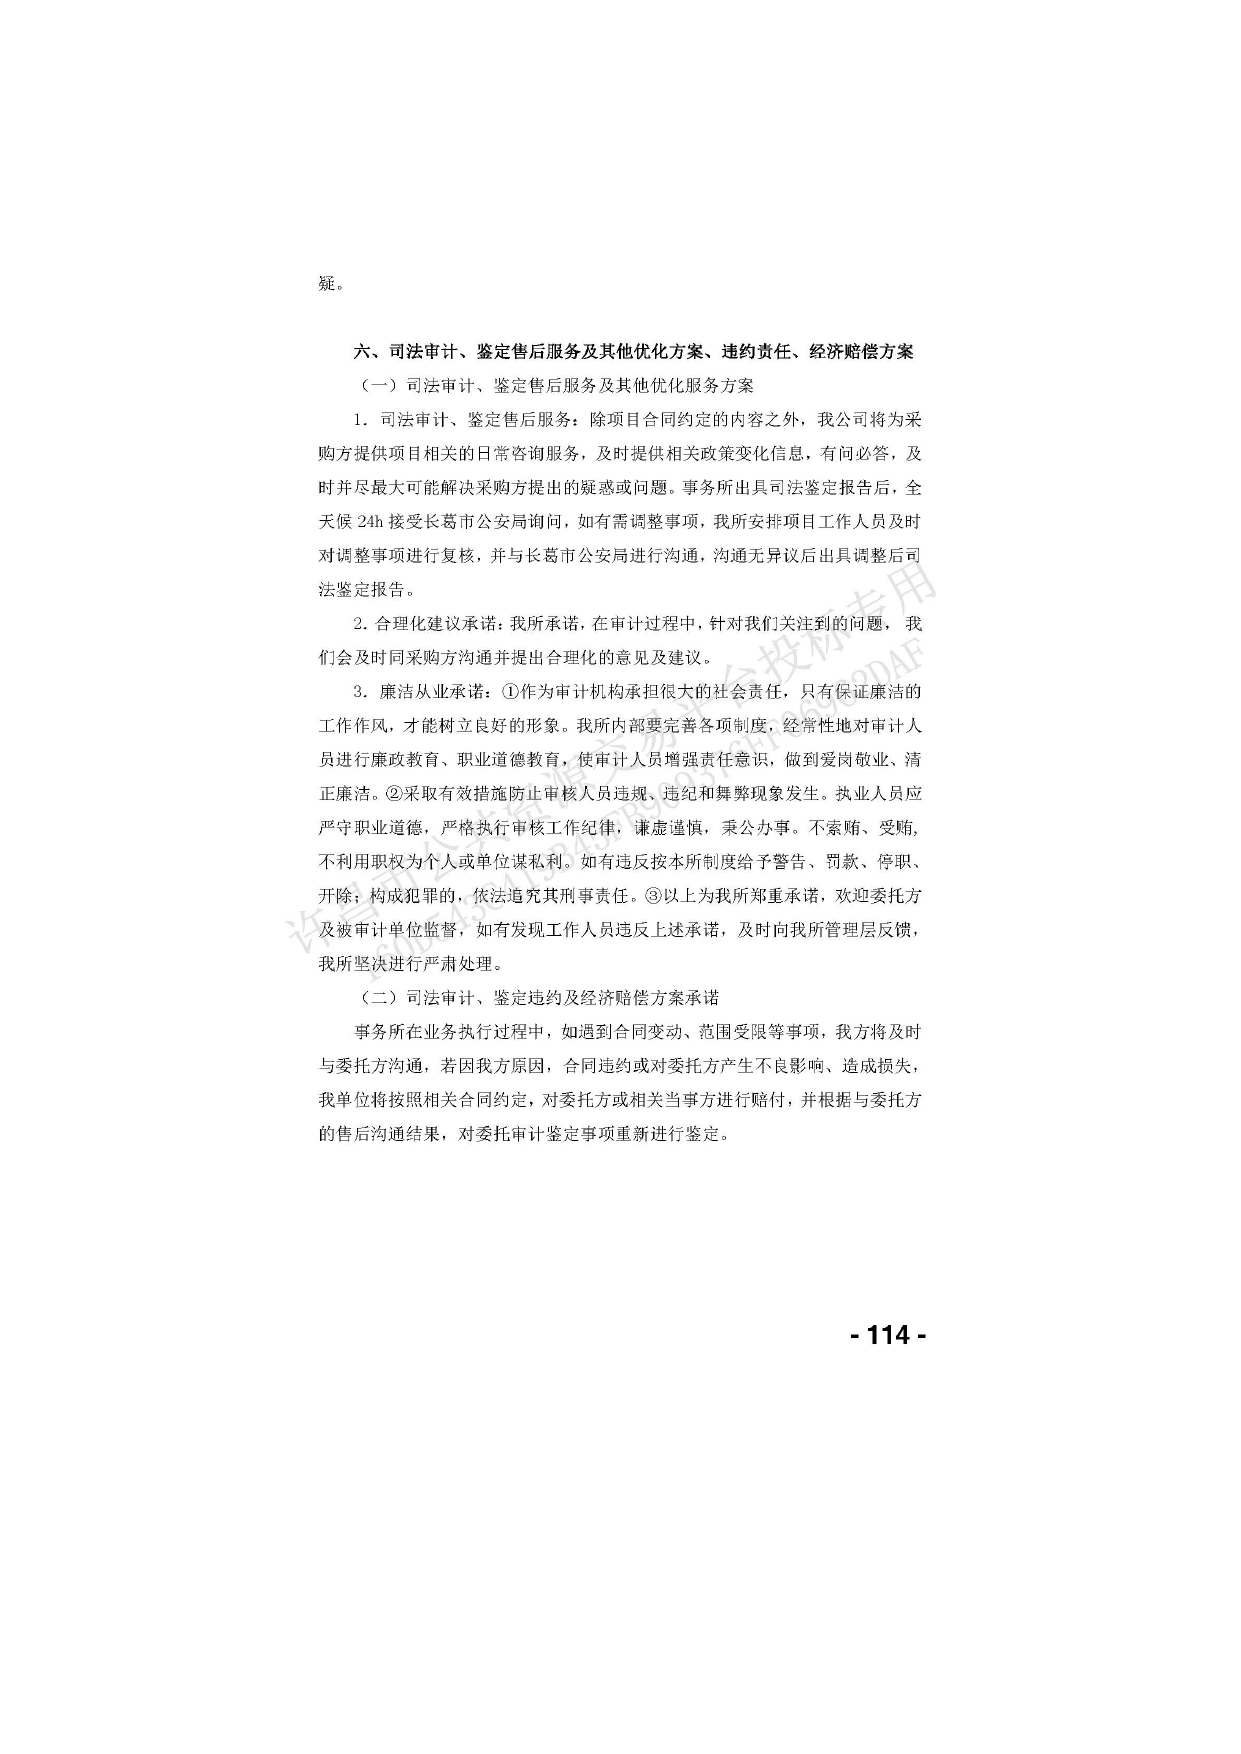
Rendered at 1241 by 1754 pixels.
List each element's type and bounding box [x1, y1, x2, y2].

picture [187, 162, 1053, 1385]
